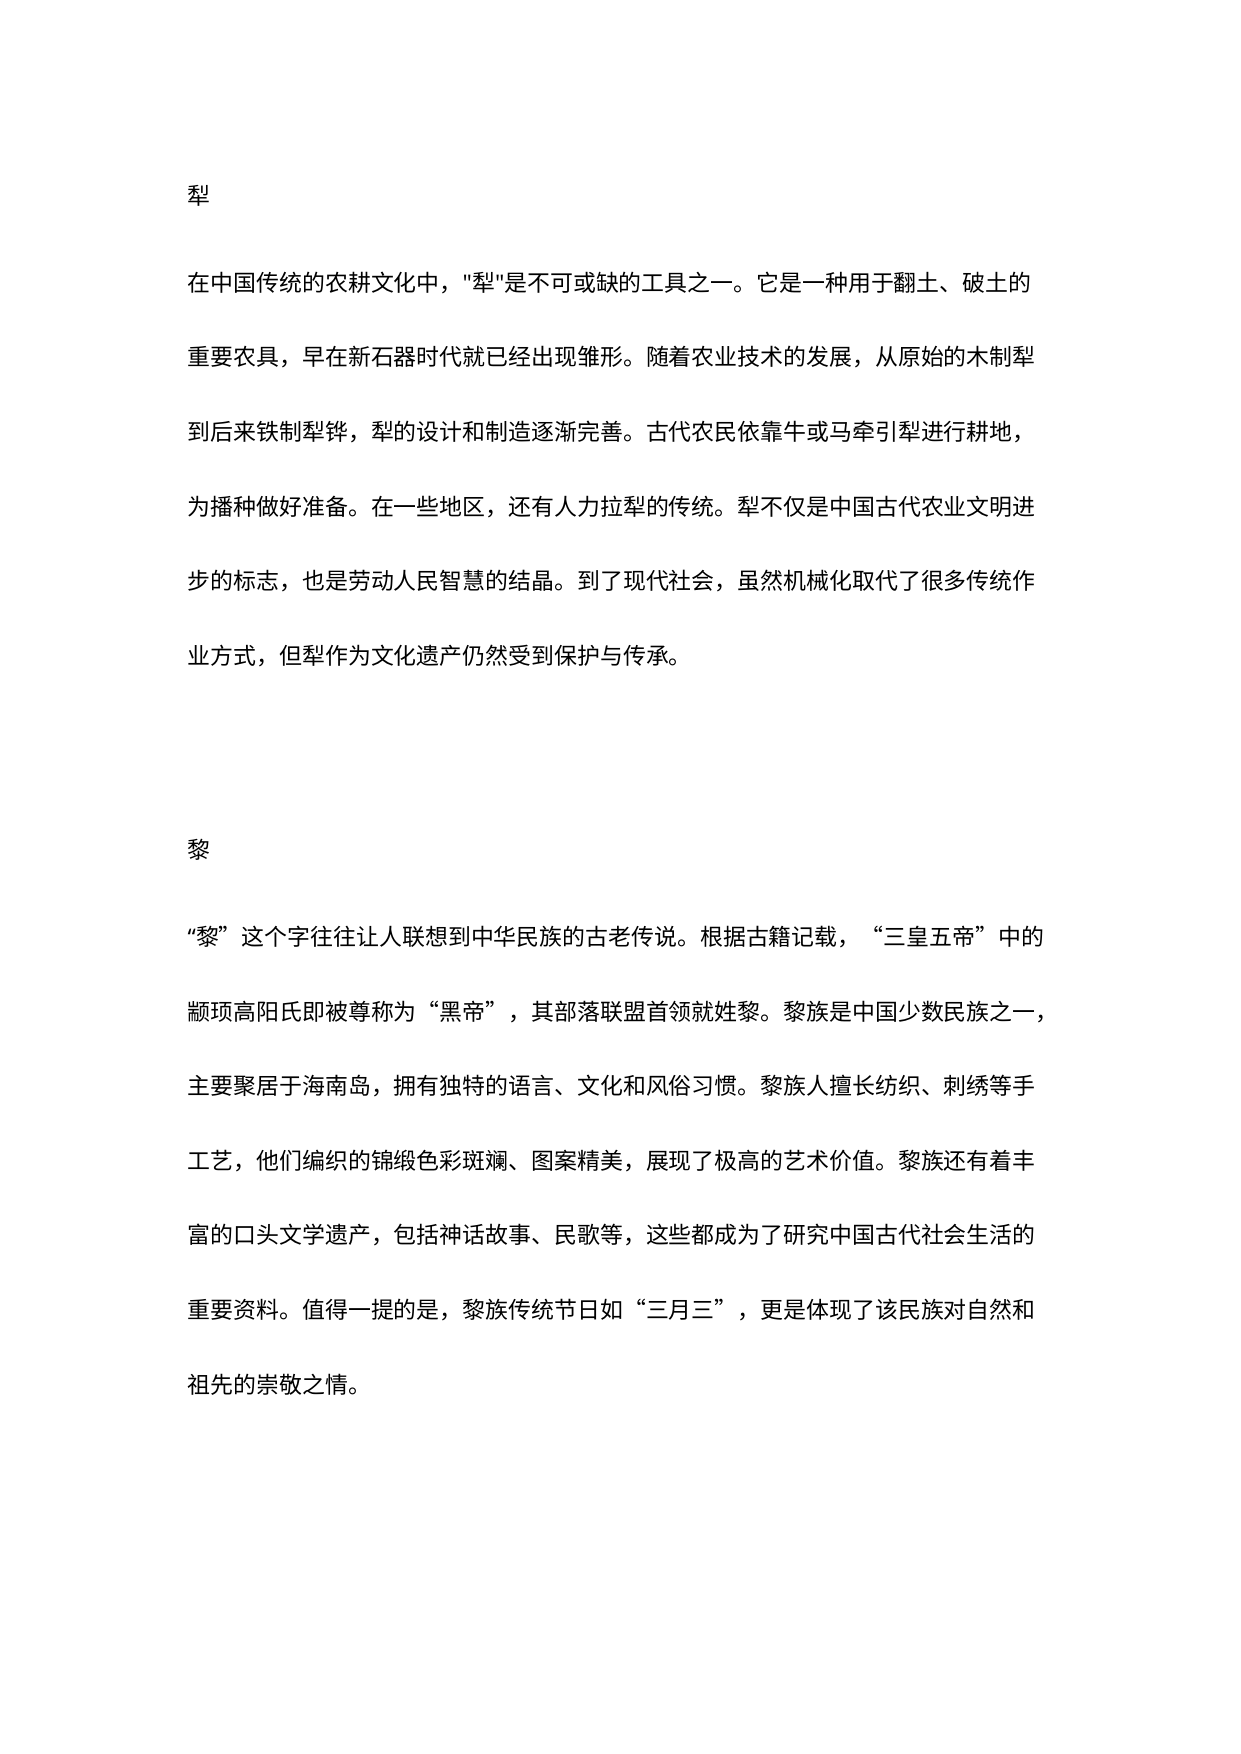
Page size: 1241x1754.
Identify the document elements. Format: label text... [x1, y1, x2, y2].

text 在中国传统的农耕文化中，"犁"是不可或缺的工具之一。它是一种用于翻土、破土的重要农具，早在新石器时代就已经出现雏形。随着农业技术的发展，从原始的木制犁到后来铁制犁铧，犁的设计和制造逐渐完善。古代农民依靠牛或马牵引犁进行耕地，为播种做好准备。在一些地区，还有人力拉犁的传统。犁不仅是中国古代农业文明进步的标志，也是劳动人民智慧的结晶。到了现代社会，虽然机械化取代了很多传统作业方式，但犁作为文化遗产仍然受到保护与传承。 [187, 248, 1053, 687]
text 黎 [187, 816, 1053, 881]
text “黎”这个字往往让人联想到中华民族的古老传说。根据古籍记载，“三皇五帝”中的颛顼高阳氏即被尊称为“黑帝”，其部落联盟首领就姓黎。黎族是中国少数民族之一，主要聚居于海南岛，拥有独特的语言、文化和风俗习惯。黎族人擅长纺织、刺绣等手工艺，他们编织的锦缎色彩斑斓、图案精美，展现了极高的艺术价值。黎族还有着丰富的口头文学遗产，包括神话故事、民歌等，这些都成为了研究中国古代社会生活的重要资料。值得一提的是，黎族传统节日如“三月三”，更是体现了该民族对自然和祖先的崇敬之情。 [187, 903, 1053, 1416]
text 犁 [187, 162, 1053, 227]
